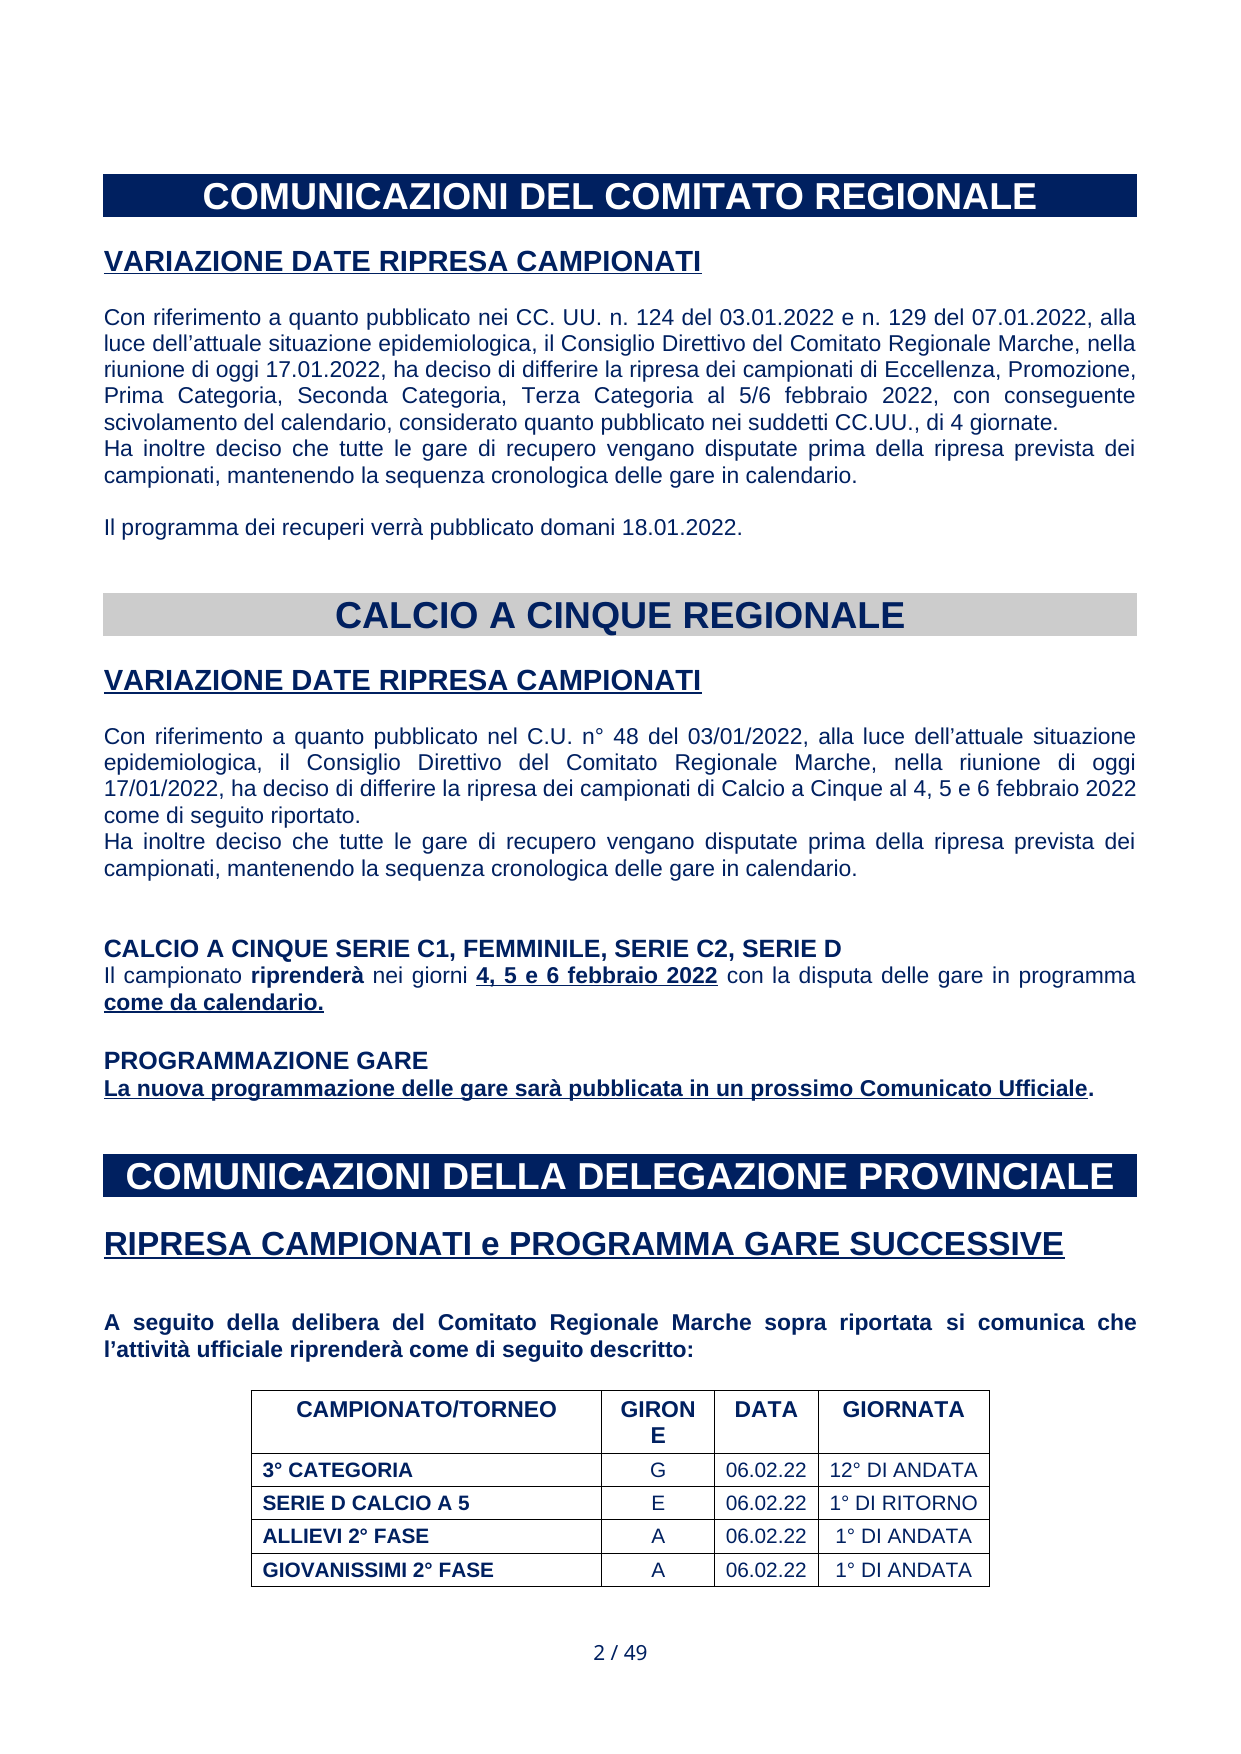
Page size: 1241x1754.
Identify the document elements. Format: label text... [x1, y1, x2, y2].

table_cell 3° CATEGORIA [252, 1454, 601, 1486]
table_cell A [602, 1520, 714, 1552]
table_cell 06.02.22 [715, 1487, 818, 1519]
text Il campionato riprenderà nei giorni 4, 5 e 6 febbraio 2022 con la disputa delle gare in programma come da calendario. [103, 962, 1137, 1015]
text PROGRAMMAZIONE GARE [103, 1046, 1137, 1075]
table_cell 06.02.22 [715, 1520, 818, 1552]
text COMUNICAZIONI DELLA DELEGAZIONE PROVINCIALE [103, 1154, 1137, 1197]
table_cell 12° DI ANDATA [819, 1454, 989, 1486]
text CALCIO A CINQUE REGIONALE [103, 593, 1137, 636]
table_cell G [602, 1454, 714, 1486]
text Con riferimento a quanto pubblicato nei CC. UU. n. 124 del 03.01.2022 e n. 129 del 07.01.2022, alla luce dell’attuale situazione epidemiologica, il Consiglio Direttivo del Comitato Regionale Marche, nella riunione di oggi 17.01.2022, ha deciso di differire la ripresa dei campionati di Eccellenza, Promozione, Prima Categoria, Seconda Categoria, Terza Categoria al 5/6 febbraio 2022, con conseguente scivolamento del calendario, considerato quanto pubblicato nei suddetti CC.UU., di 4 giornate. [103, 303, 1137, 435]
table_cell GIOVANISSIMI 2° FASE [252, 1554, 601, 1586]
subtitle RIPRESA CAMPIONATI e PROGRAMMA GARE SUCCESSIVE [103, 1223, 1137, 1262]
table_cell 1° DI ANDATA [819, 1554, 989, 1586]
table_cell 1° DI ANDATA [819, 1520, 989, 1552]
table_header DATA [715, 1391, 818, 1452]
table_cell A [602, 1554, 714, 1586]
text Il programma dei recuperi verrà pubblicato domani 18.01.2022. [103, 514, 1137, 541]
table_cell SERIE D CALCIO A 5 [252, 1487, 601, 1519]
text Ha inoltre deciso che tutte le gare di recupero vengano disputate prima della ripresa prevista dei campionati, mantenendo la sequenza cronologica delle gare in calendario. [103, 435, 1137, 488]
table_cell 06.02.22 [715, 1554, 818, 1586]
table_cell E [602, 1487, 714, 1519]
text CALCIO A CINQUE SERIE C1, FEMMINILE, SERIE C2, SERIE D [103, 933, 1137, 962]
text Con riferimento a quanto pubblicato nel C.U. n° 48 del 03/01/2022, alla luce dell’attuale situazione epidemiologica, il Consiglio Direttivo del Comitato Regionale Marche, nella riunione di oggi 17/01/2022, ha deciso di differire la ripresa dei campionati di Calcio a Cinque al 4, 5 e 6 febbraio 2022 come di seguito riportato. [103, 723, 1137, 828]
table_header GIRONE [602, 1391, 714, 1452]
text VARIAZIONE DATE RIPRESA CAMPIONATI [103, 243, 1137, 277]
text VARIAZIONE DATE RIPRESA CAMPIONATI [103, 663, 1137, 696]
text La nuova programmazione delle gare sarà pubblicata in un prossimo Comunicato Ufficiale. [103, 1075, 1137, 1101]
table_cell 1° DI RITORNO [819, 1487, 989, 1519]
table_cell ALLIEVI 2° FASE [252, 1520, 601, 1552]
table_header GIORNATA [819, 1391, 989, 1452]
table_header CAMPIONATO/TORNEO [252, 1391, 601, 1452]
text A seguito della delibera del Comitato Regionale Marche sopra riportata si comunica che l’attività ufficiale riprenderà come di seguito descritto: [103, 1309, 1137, 1362]
text COMUNICAZIONI DEL COMITATO REGIONALE [103, 174, 1137, 217]
table_cell 06.02.22 [715, 1454, 818, 1486]
text Ha inoltre deciso che tutte le gare di recupero vengano disputate prima della ripresa prevista dei campionati, mantenendo la sequenza cronologica delle gare in calendario. [103, 828, 1137, 881]
